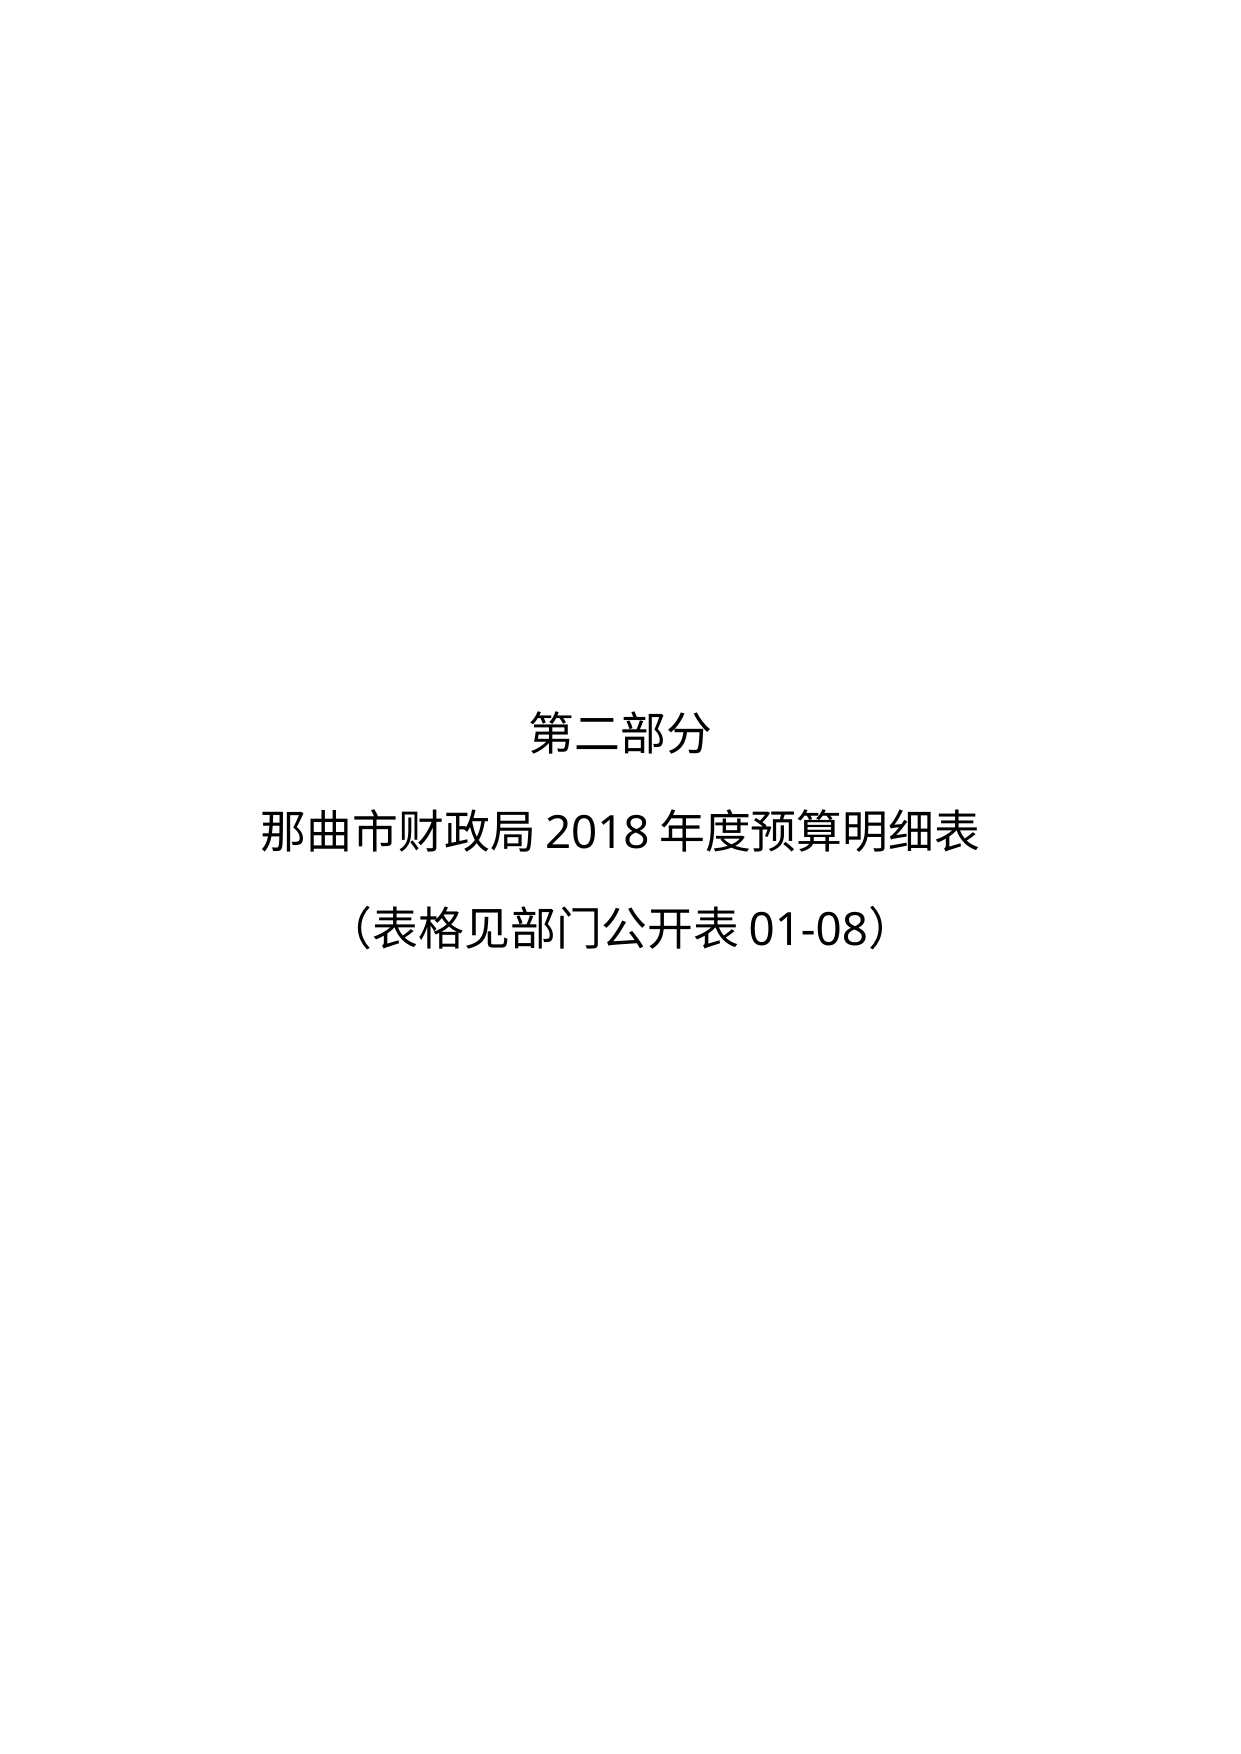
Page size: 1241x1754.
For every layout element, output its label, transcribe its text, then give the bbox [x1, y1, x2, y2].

text 第二部分 [187, 682, 1053, 779]
text 那曲市财政局2018年度预算明细表 [187, 779, 1053, 877]
text （表格见部门公开表01-08） [187, 877, 1053, 974]
